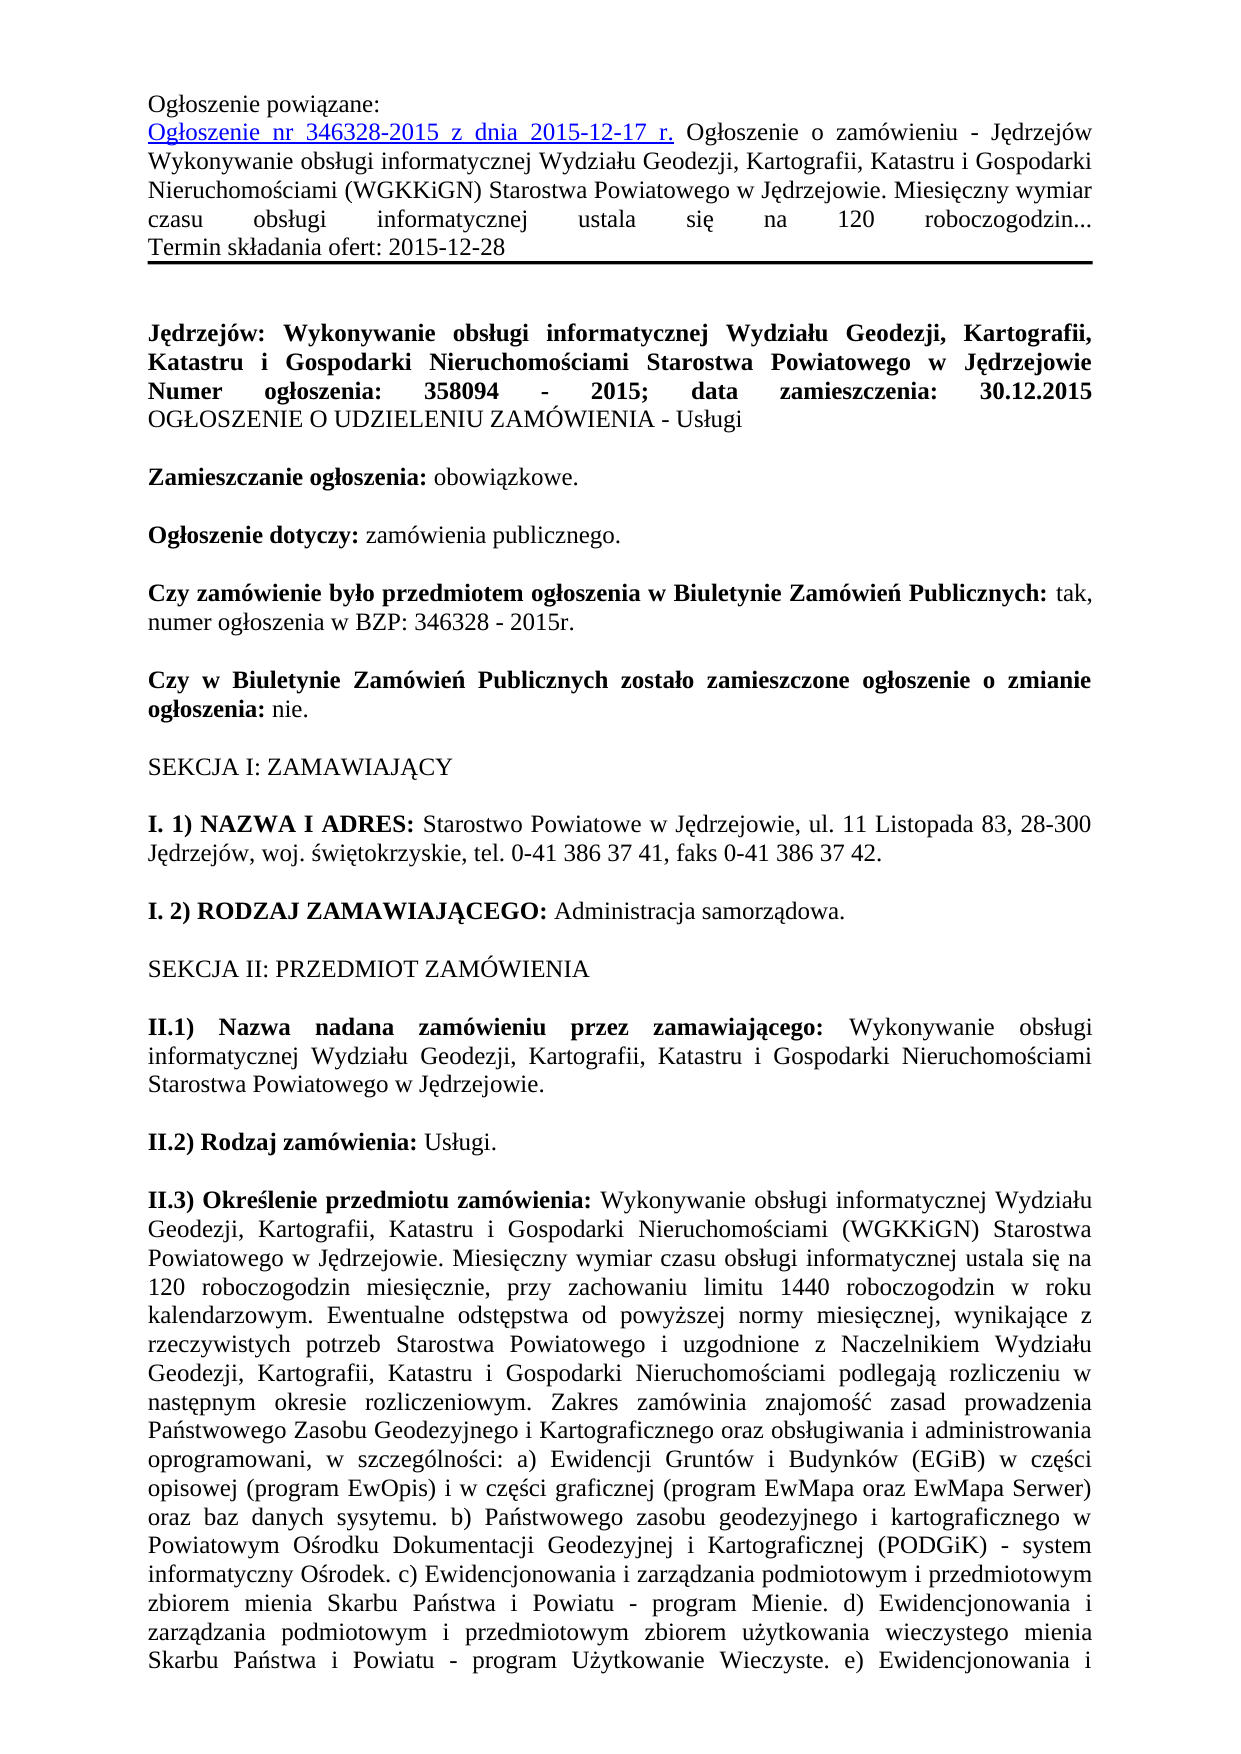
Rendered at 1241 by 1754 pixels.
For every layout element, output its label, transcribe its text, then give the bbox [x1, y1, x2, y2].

text I. 2) RODZAJ ZAMAWIAJĄCEGO: Administracja samorządowa. [148, 896, 1093, 925]
text II.2) Rodzaj zamówienia: Usługi. [148, 1127, 1093, 1156]
text Ogłoszenie nr 346328-2015 z dnia 2015-12-17 r. Ogłoszenie o zamówieniu - Jędrzejów Wykonywanie obsługi informatycznej Wydziału Geodezji, Kartografii, Katastru i Gospodarki Nieruchomościami (WGKKiGN) Starostwa Powiatowego w Jędrzejowie. Miesięczny wymiar czasu obsługi informatycznej ustala się na 120 roboczogodzin... Termin składania ofert: 2015-12-28 [148, 117, 1093, 261]
text II.1) Nazwa nadana zamówieniu przez zamawiającego: Wykonywanie obsługi informatycznej Wydziału Geodezji, Kartografii, Katastru i Gospodarki Nieruchomościami Starostwa Powiatowego w Jędrzejowie. [148, 1012, 1093, 1098]
text Ogłoszenie dotyczy: zamówienia publicznego. [148, 520, 1093, 549]
text SEKCJA I: ZAMAWIAJĄCY [148, 752, 1093, 780]
text Jędrzejów: Wykonywanie obsługi informatycznej Wydziału Geodezji, Kartografii, Katastru i Gospodarki Nieruchomościami Starostwa Powiatowego w Jędrzejowie Numer ogłoszenia: 358094 - 2015; data zamieszczenia: 30.12.2015 OGŁOSZENIE O UDZIELENIU ZAMÓWIENIA - Usługi [148, 318, 1093, 433]
text Czy w Biuletynie Zamówień Publicznych zostało zamieszczone ogłoszenie o zmianie ogłoszenia: nie. [148, 665, 1093, 722]
text Ogłoszenie powiązane: [148, 89, 1093, 117]
text SEKCJA II: PRZEDMIOT ZAMÓWIENIA [148, 954, 1093, 983]
text Czy zamówienie było przedmiotem ogłoszenia w Biuletynie Zamówień Publicznych: tak, numer ogłoszenia w BZP: 346328 - 2015r. [148, 578, 1093, 636]
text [148, 1185, 1093, 1674]
text I. 1) NAZWA I ADRES: Starostwo Powiatowe w Jędrzejowie, ul. 11 Listopada 83, 28-300 Jędrzejów, woj. świętokrzyskie, tel. 0-41 386 37 41, faks 0-41 386 37 42. [148, 809, 1093, 867]
text Zamieszczanie ogłoszenia: obowiązkowe. [148, 462, 1093, 491]
